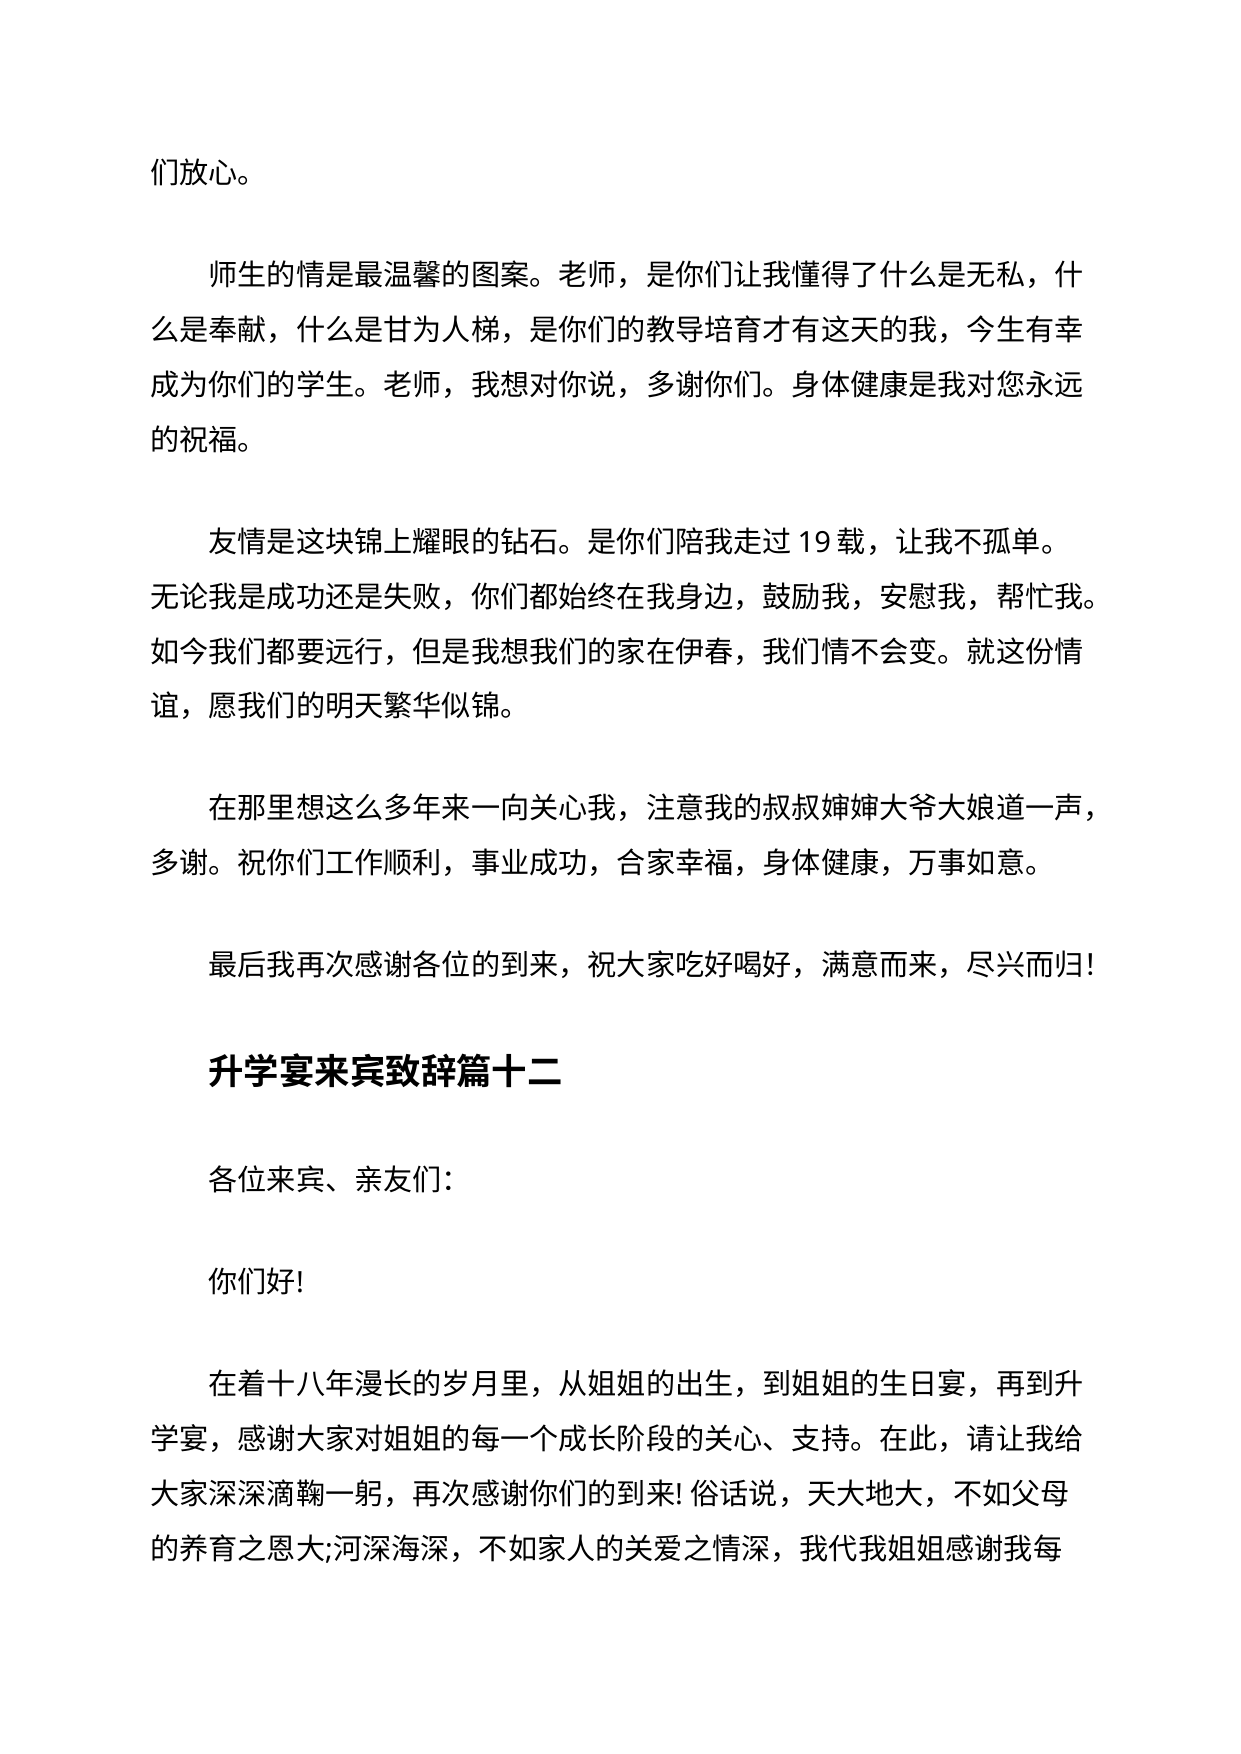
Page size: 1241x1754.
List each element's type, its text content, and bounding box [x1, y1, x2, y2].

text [150, 1360, 1090, 1568]
text 最后我再次感谢各位的到来，祝大家吃好喝好，满意而来，尽兴而归！ [150, 941, 1090, 984]
text 在那里想这么多年来一向关心我，注意我的叔叔婶婶大爷大娘道一声，多谢。祝你们工作顺利，事业成功，合家幸福，身体健康，万事如意。 [150, 785, 1090, 882]
text 升学宴来宾致辞篇十二 [150, 1043, 1090, 1094]
text 师生的情是最温馨的图案。老师，是你们让我懂得了什么是无私，什么是奉献，什么是甘为人梯，是你们的教导培育才有这天的我，今生有幸成为你们的学生。老师，我想对你说，多谢你们。身体健康是我对您永远的祝福。 [150, 252, 1090, 459]
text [150, 150, 1090, 192]
text 你们好! [150, 1258, 1090, 1301]
text 友情是这块锦上耀眼的钻石。是你们陪我走过19载，让我不孤单。无论我是成功还是失败，你们都始终在我身边，鼓励我，安慰我，帮忙我。如今我们都要远行，但是我想我们的家在伊春，我们情不会变。就这份情谊，愿我们的明天繁华似锦。 [150, 518, 1090, 725]
text 各位来宾、亲友们： [150, 1157, 1090, 1199]
